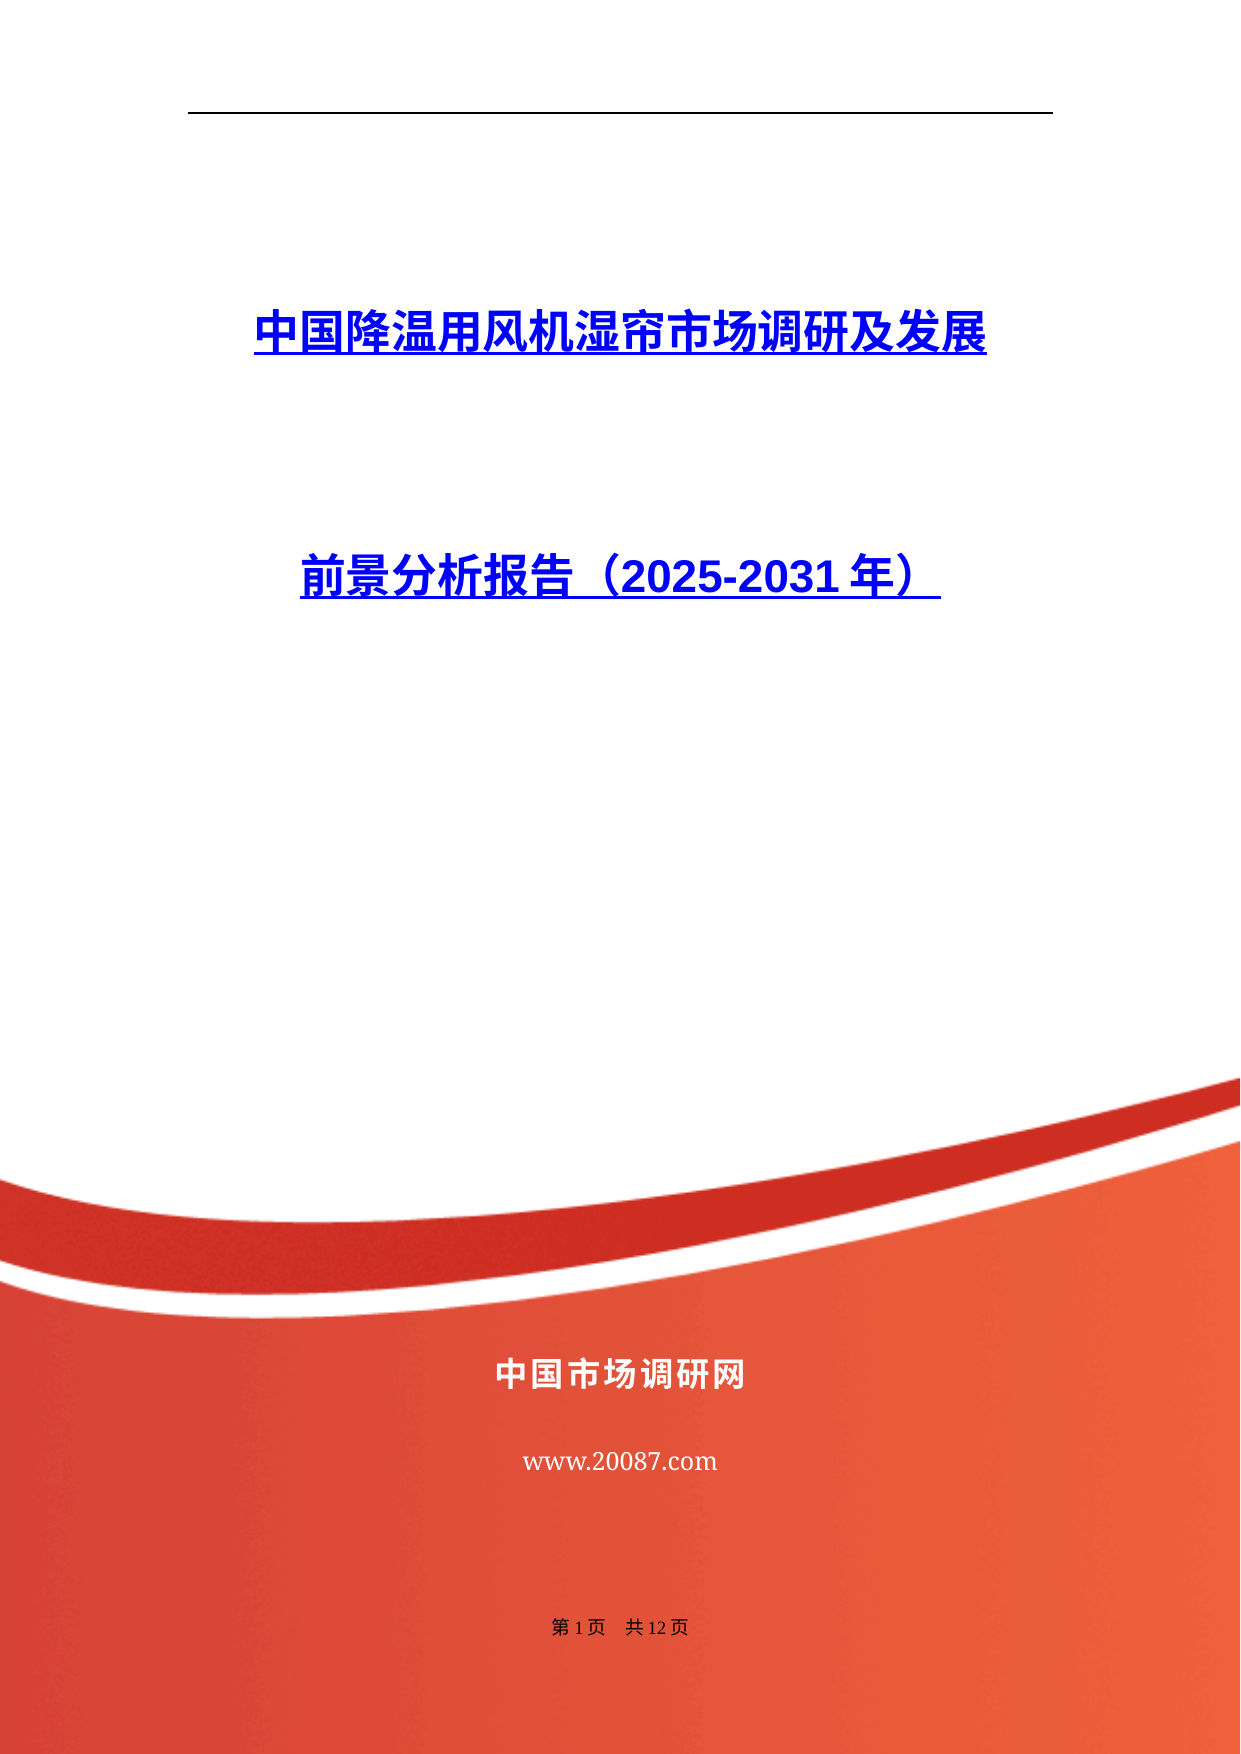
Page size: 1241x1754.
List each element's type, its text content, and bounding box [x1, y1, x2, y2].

subtitle 中国市场调研网 [187, 1339, 1053, 1404]
picture [0, 1006, 1241, 1754]
text www.20087.com [187, 1428, 1053, 1493]
table_header 中国降温用风机湿帘市场调研及发展前景分析报告（2025-2031年） [188, 207, 1053, 773]
